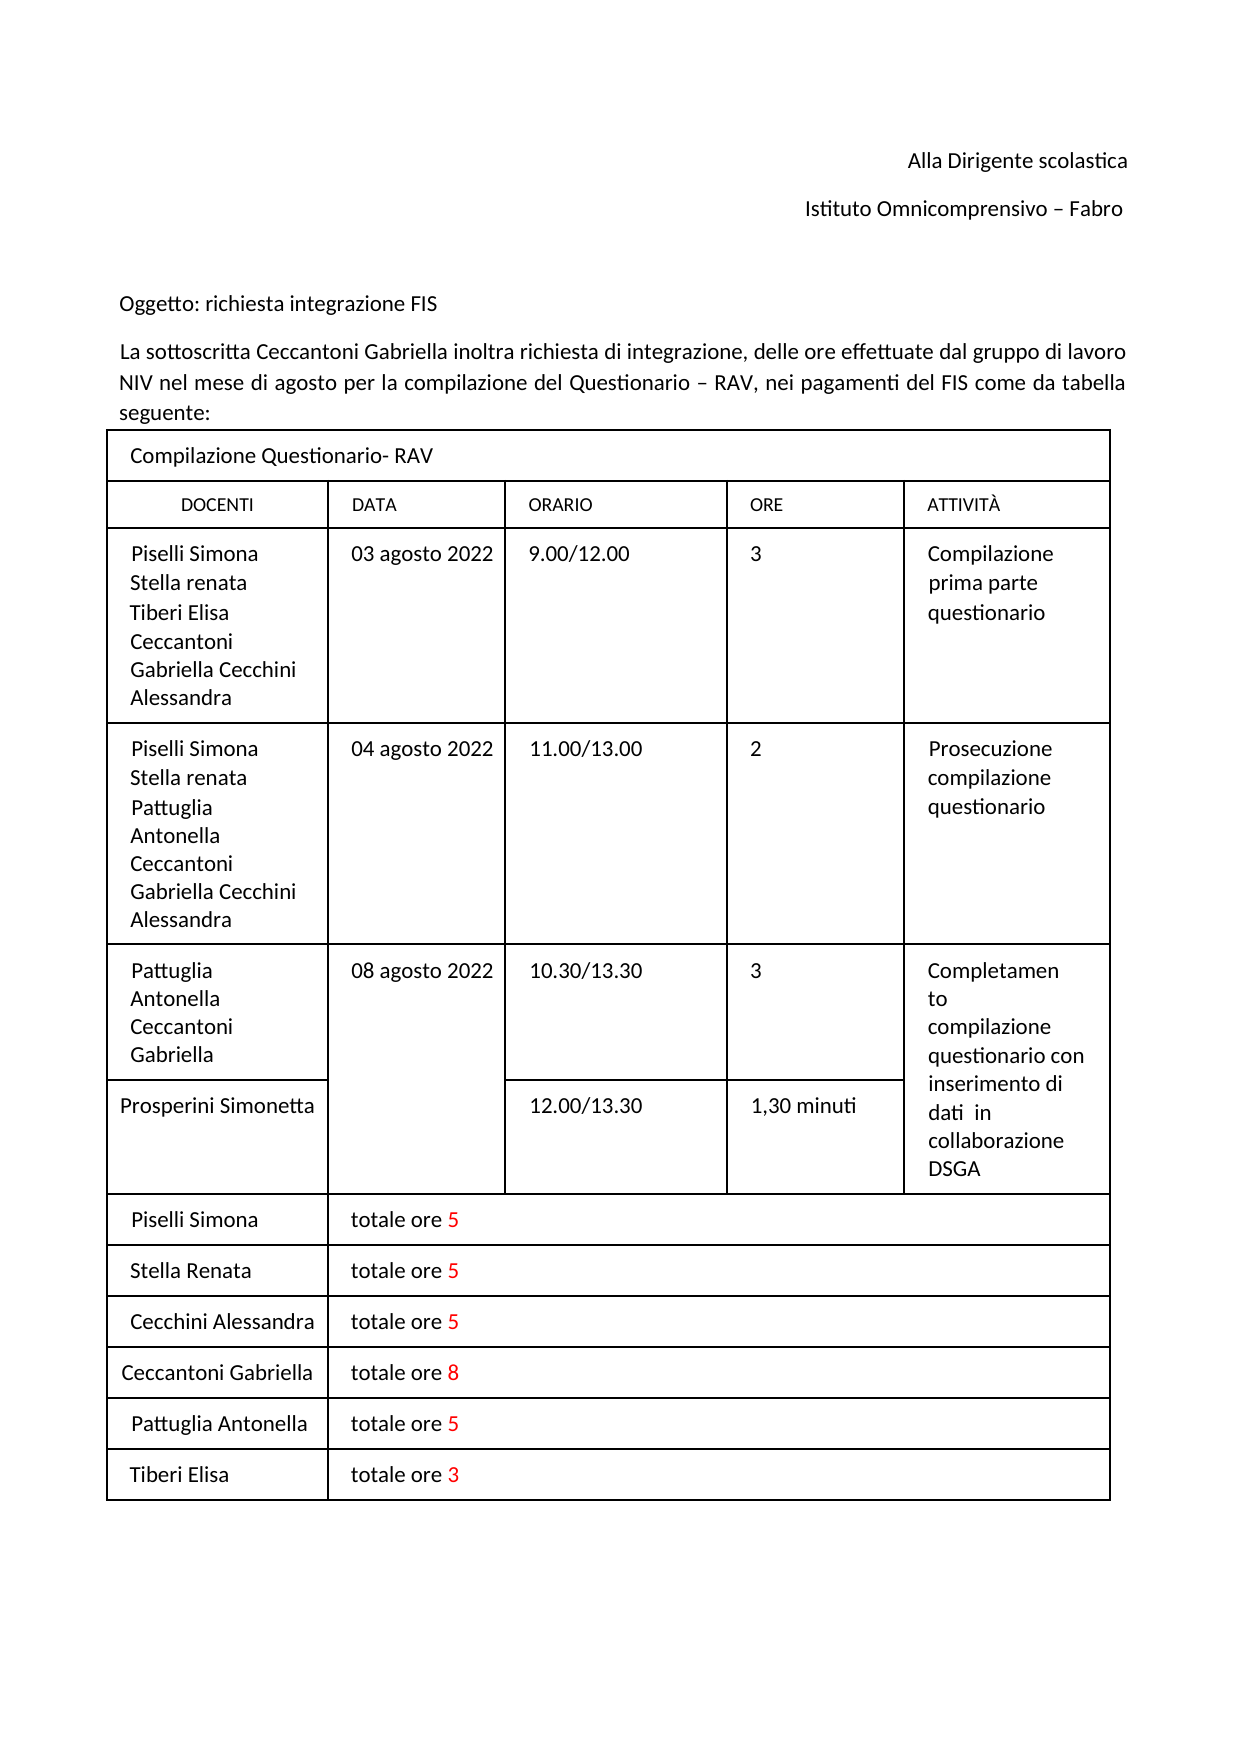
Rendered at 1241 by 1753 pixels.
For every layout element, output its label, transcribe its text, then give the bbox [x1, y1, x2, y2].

table_cell 3 [728, 529, 903, 722]
table_cell 9.00/12.00 [506, 529, 726, 722]
table_header Compilazione Questionario- RAV [108, 431, 1109, 480]
table_cell Cecchini Alessandra [108, 1297, 327, 1346]
table_cell DATA [329, 482, 504, 527]
table_cell totale ore 5 [329, 1297, 1109, 1346]
table_cell Ceccantoni Gabriella [108, 1348, 327, 1397]
table_cell ORE [728, 482, 903, 527]
table_cell Prosperini Simonetta [108, 1081, 327, 1193]
table_cell ATTIVITÀ [905, 482, 1109, 527]
table_cell 11.00/13.00 [506, 724, 726, 943]
table_cell 2 [728, 724, 903, 943]
table_cell totale ore 5 [329, 1195, 1109, 1244]
text Istituto Omnicomprensivo – Fabro [118, 194, 1123, 222]
table_cell totale ore 5 [329, 1246, 1109, 1295]
table_cell totale ore 5 [329, 1399, 1109, 1447]
table_cell Pattuglia Antonella Ceccantoni Gabriella [108, 945, 327, 1079]
table_cell DOCENTI [108, 482, 327, 527]
table_cell 08 agosto 2022 [329, 945, 504, 1193]
table_cell Piselli Simona Stella renata Pattuglia Antonella Ceccantoni Gabriella Cecchini Alessandra [108, 724, 327, 943]
table_cell 03 agosto 2022 [329, 529, 504, 722]
table_cell 04 agosto 2022 [329, 724, 504, 943]
table_cell 3 [728, 945, 903, 1079]
table_cell ORARIO [506, 482, 726, 527]
table_cell totale ore 3 [329, 1450, 1109, 1498]
text La sottoscritta Ceccantoni Gabriella inoltra richiesta di integrazione, delle ore effettuate dal gruppo di lavoro NIV nel mese di agosto per la compilazione del Questionario – RAV, nei pagamenti del FIS come da tabella seguente: [119, 337, 1128, 426]
text Oggetto: richiesta integrazione FIS [119, 289, 1151, 317]
table_cell 1,30 minuti [728, 1081, 903, 1193]
table_cell 12.00/13.30 [506, 1081, 726, 1193]
table_cell totale ore 8 [329, 1348, 1109, 1397]
table_cell Prosecuzione compilazione questionario [905, 724, 1109, 943]
table_cell 10.30/13.30 [506, 945, 726, 1079]
text Alla Dirigente scolastica [118, 146, 1128, 174]
table_cell Compilazione prima parte questionario [905, 529, 1109, 722]
table_cell Stella Renata [108, 1246, 327, 1295]
table_cell Tiberi Elisa [108, 1450, 327, 1498]
table_cell Completamento compilazione questionario con inserimento di dati in collaborazione DSGA [905, 945, 1109, 1193]
table_cell Piselli Simona Stella renata Tiberi Elisa Ceccantoni Gabriella Cecchini Alessandra [108, 529, 327, 722]
table_cell Pattuglia Antonella [108, 1399, 327, 1447]
table_cell Piselli Simona [108, 1195, 327, 1244]
